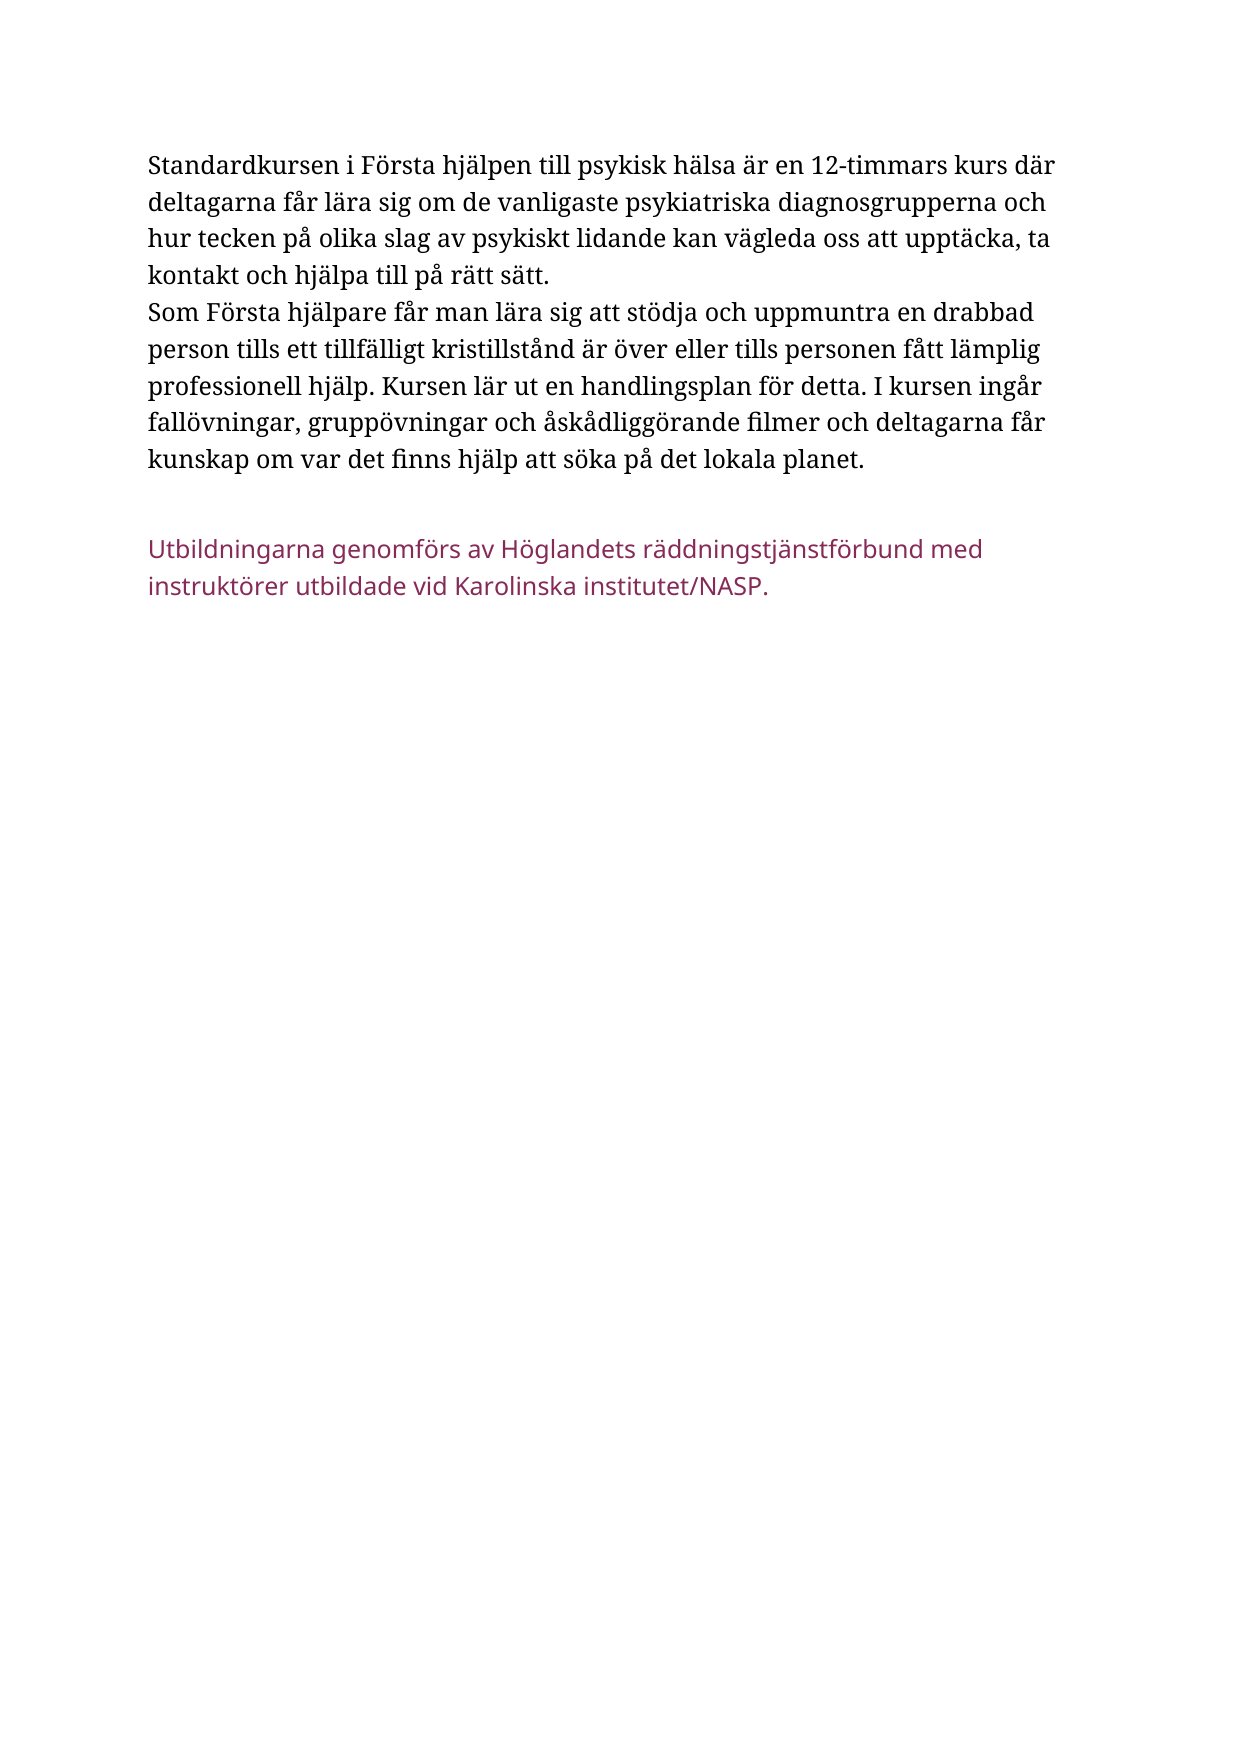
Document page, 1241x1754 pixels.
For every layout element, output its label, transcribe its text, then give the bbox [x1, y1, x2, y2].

text Som Första hjälpare får man lära sig att stödja och uppmuntra en drabbad person tills ett tillfälligt kristillstånd är över eller tills personen fått lämplig professionell hjälp. Kursen lär ut en handlingsplan för detta. I kursen ingår fallövningar, gruppövningar och åskådliggörande filmer och deltagarna får kunskap om var det finns hjälp att söka på det lokala planet. [148, 295, 1093, 476]
text Utbildningarna genomförs av Höglandets räddningstjänstförbund med instruktörer utbildade vid Karolinska institutet/NASP. [148, 532, 1093, 603]
text Standardkursen i Första hjälpen till psykisk hälsa är en 12-timmars kurs där deltagarna får lära sig om de vanligaste psykiatriska diagnosgrupperna och hur tecken på olika slag av psykiskt lidande kan vägleda oss att upptäcka, ta kontakt och hjälpa till på rätt sätt. [148, 148, 1093, 292]
